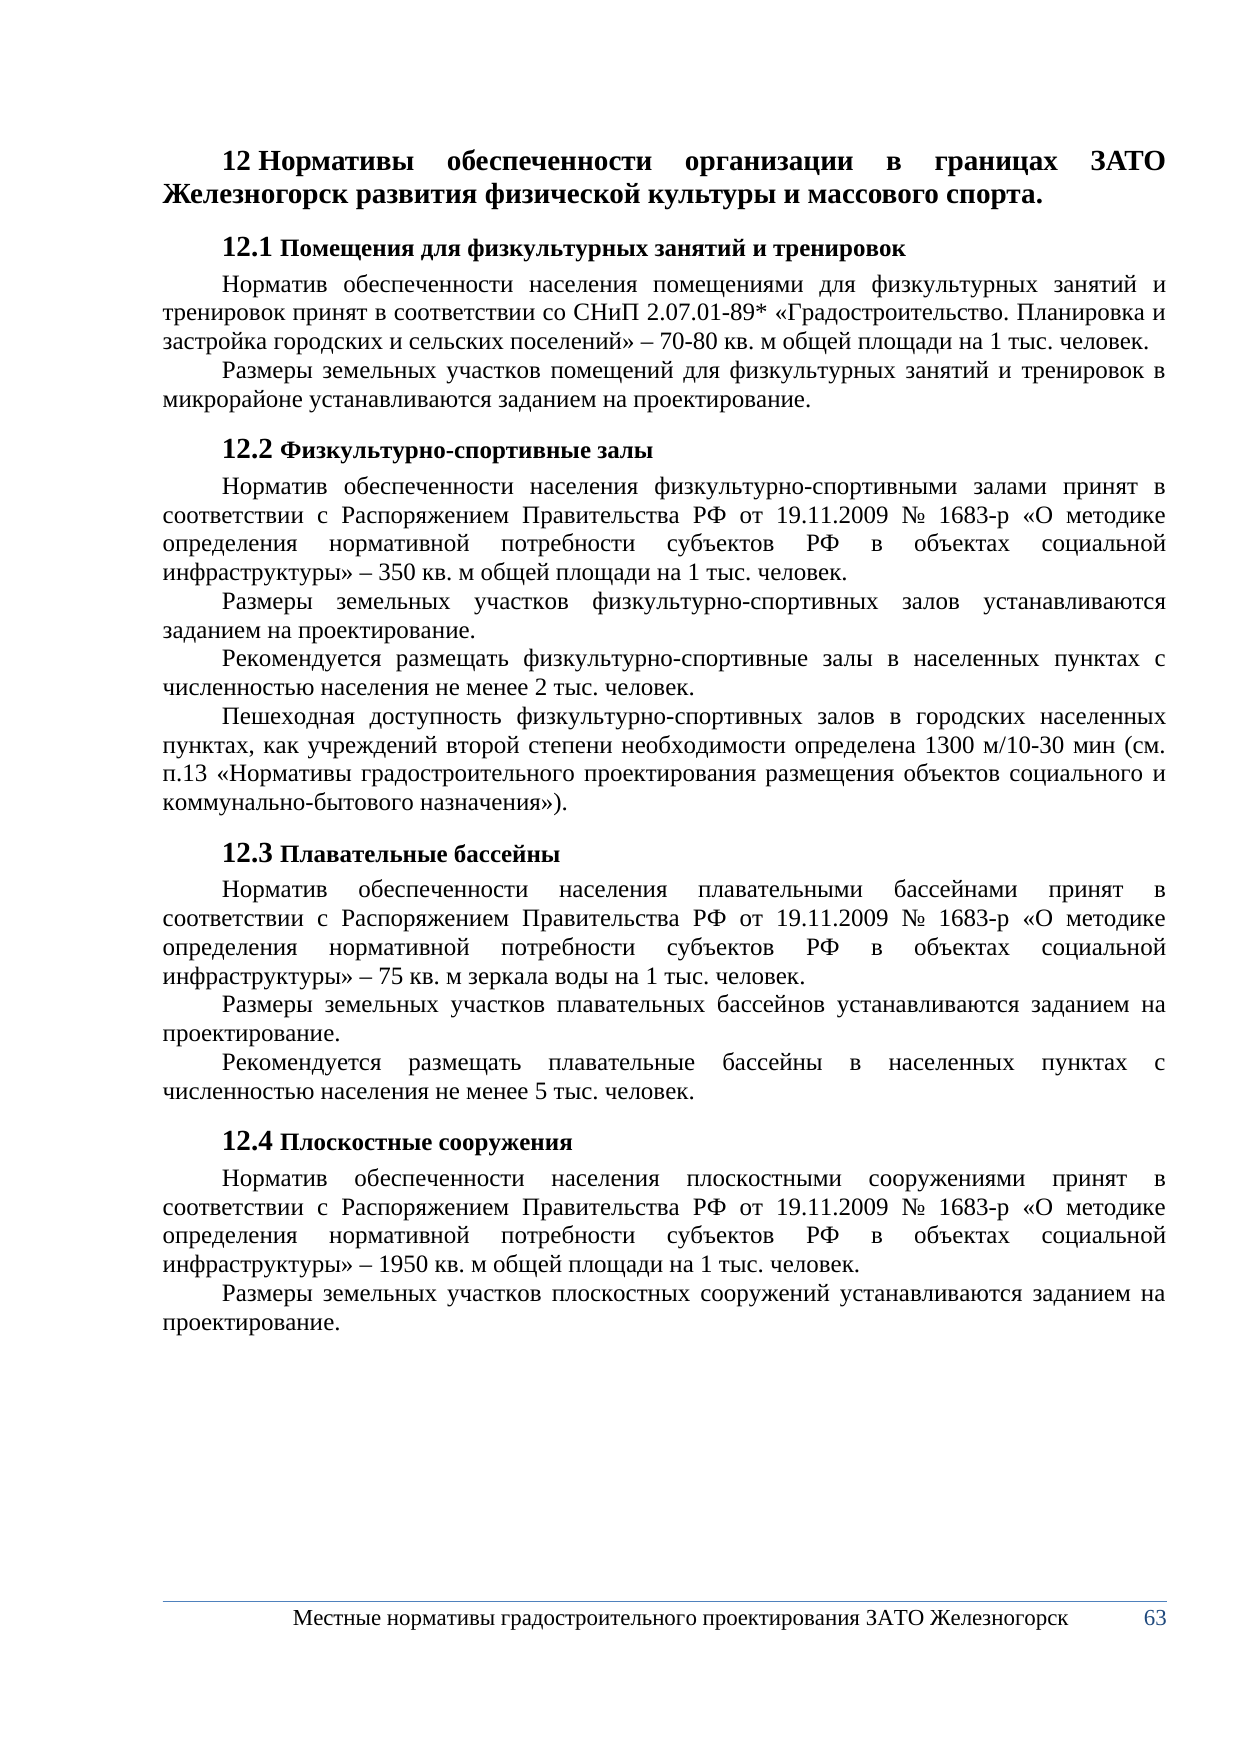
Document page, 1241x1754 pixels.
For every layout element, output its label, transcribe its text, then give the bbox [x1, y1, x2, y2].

subtitle Нормативы обеспеченности организации в границах ЗАТО Железногорск развития физической культуры и массового спорта. [162, 143, 1167, 210]
subtitle Физкультурно-спортивные залы [162, 431, 1167, 465]
text Норматив обеспеченности населения помещениями для физкультурных занятий и тренировок принят в соответствии со СНиП 2.07.01-89* «Градостроительство. Планировка и застройка городских и сельских поселений» – 70-80 кв. м общей площади на 1 тыс. человек. [162, 269, 1167, 355]
text Размеры земельных участков плоскостных сооружений устанавливаются заданием на проектирование. [162, 1278, 1167, 1336]
text Размеры земельных участков плавательных бассейнов устанавливаются заданием на проектирование. [162, 989, 1167, 1047]
text Норматив обеспеченности населения плоскостными сооружениями принят в соответствии с Распоряжением Правительства РФ от 19.11.2009 № 1683-р «О методике определения нормативной потребности субъектов РФ в объектах социальной инфраструктуры» – 1950 кв. м общей площади на 1 тыс. человек. [162, 1163, 1167, 1278]
subtitle Плоскостные сооружения [162, 1123, 1167, 1157]
text Размеры земельных участков физкультурно-спортивных залов устанавливаются заданием на проектирование. [162, 586, 1167, 643]
text Пешеходная доступность физкультурно-спортивных залов в городских населенных пунктах, как учреждений второй степени необходимости определена 1300 м/10-30 мин (см. п.13 «Нормативы градостроительного проектирования размещения объектов социального и коммунально-бытового назначения»). [162, 701, 1167, 816]
subtitle Помещения для физкультурных занятий и тренировок [162, 229, 1167, 262]
text Размеры земельных участков помещений для физкультурных занятий и тренировок в микрорайоне устанавливаются заданием на проектирование. [162, 355, 1167, 412]
subtitle Плавательные бассейны [162, 835, 1167, 868]
text Норматив обеспеченности населения плавательными бассейнами принят в соответствии с Распоряжением Правительства РФ от 19.11.2009 № 1683-р «О методике определения нормативной потребности субъектов РФ в объектах социальной инфраструктуры» – 75 кв. м зеркала воды на 1 тыс. человек. [162, 874, 1167, 989]
text Рекомендуется размещать плавательные бассейны в населенных пунктах с численностью населения не менее 5 тыс. человек. [162, 1047, 1167, 1104]
text Рекомендуется размещать физкультурно-спортивные залы в населенных пунктах с численностью населения не менее 2 тыс. человек. [162, 643, 1167, 701]
text Норматив обеспеченности населения физкультурно-спортивными залами принят в соответствии с Распоряжением Правительства РФ от 19.11.2009 № 1683-р «О методике определения нормативной потребности субъектов РФ в объектах социальной инфраструктуры» – 350 кв. м общей площади на 1 тыс. человек. [162, 471, 1167, 586]
